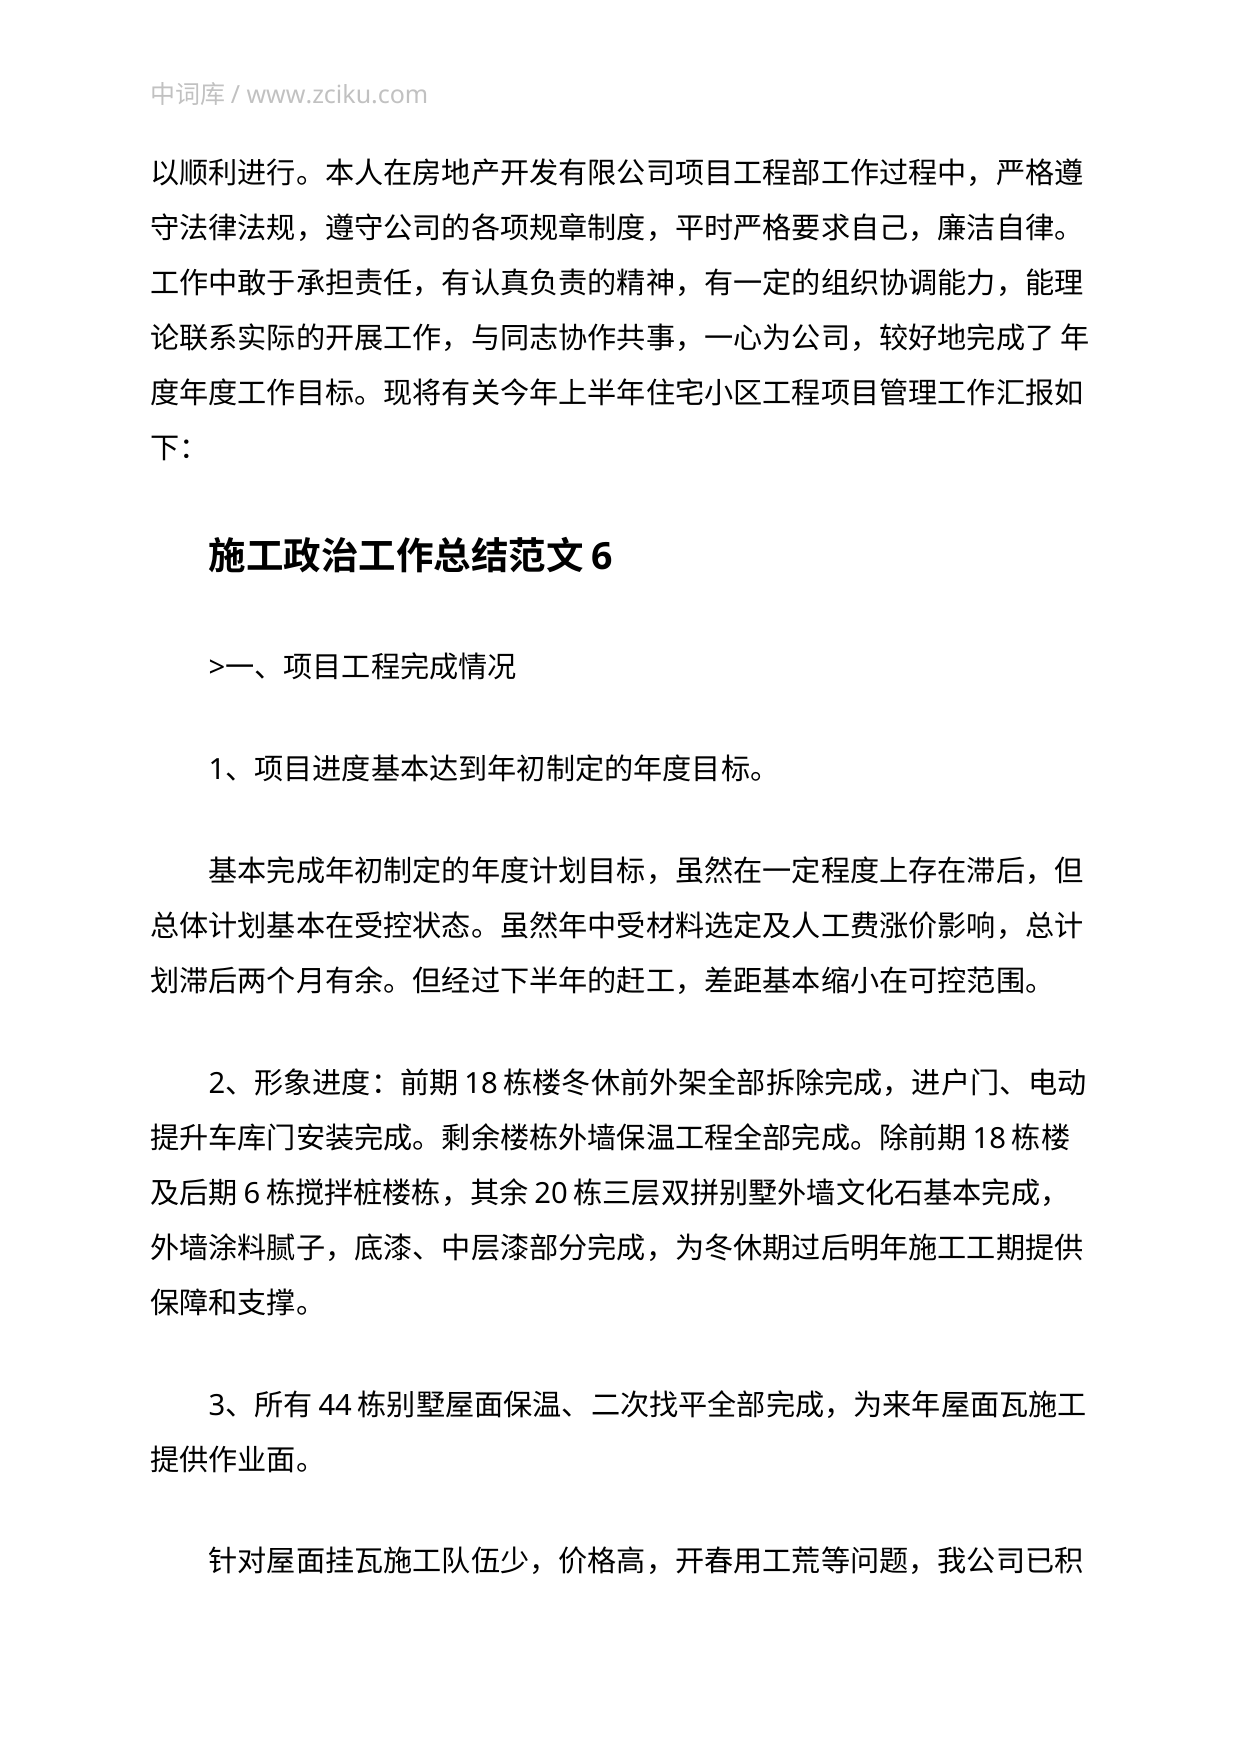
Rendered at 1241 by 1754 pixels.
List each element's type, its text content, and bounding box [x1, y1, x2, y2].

text 施工政治工作总结范文6 [150, 526, 1090, 581]
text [150, 1538, 1090, 1580]
text 2、形象进度：前期18栋楼冬休前外架全部拆除完成，进户门、电动提升车库门安装完成。剩余楼栋外墙保温工程全部完成。除前期18栋楼及后期6栋搅拌桩楼栋，其余20栋三层双拼别墅外墙文化石基本完成，外墙涂料腻子，底漆、中层漆部分完成，为冬休期过后明年施工工期提供保障和支撑。 [150, 1059, 1090, 1322]
text 1、项目进度基本达到年初制定的年度目标。 [150, 746, 1090, 788]
text 基本完成年初制定的年度计划目标，虽然在一定程度上存在滞后，但总体计划基本在受控状态。虽然年中受材料选定及人工费涨价影响，总计划滞后两个月有余。但经过下半年的赶工，差距基本缩小在可控范围。 [150, 848, 1090, 1000]
text 3、所有44栋别墅屋面保温、二次找平全部完成，为来年屋面瓦施工提供作业面。 [150, 1381, 1090, 1478]
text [150, 150, 1090, 467]
text >一、项目工程完成情况 [150, 644, 1090, 686]
